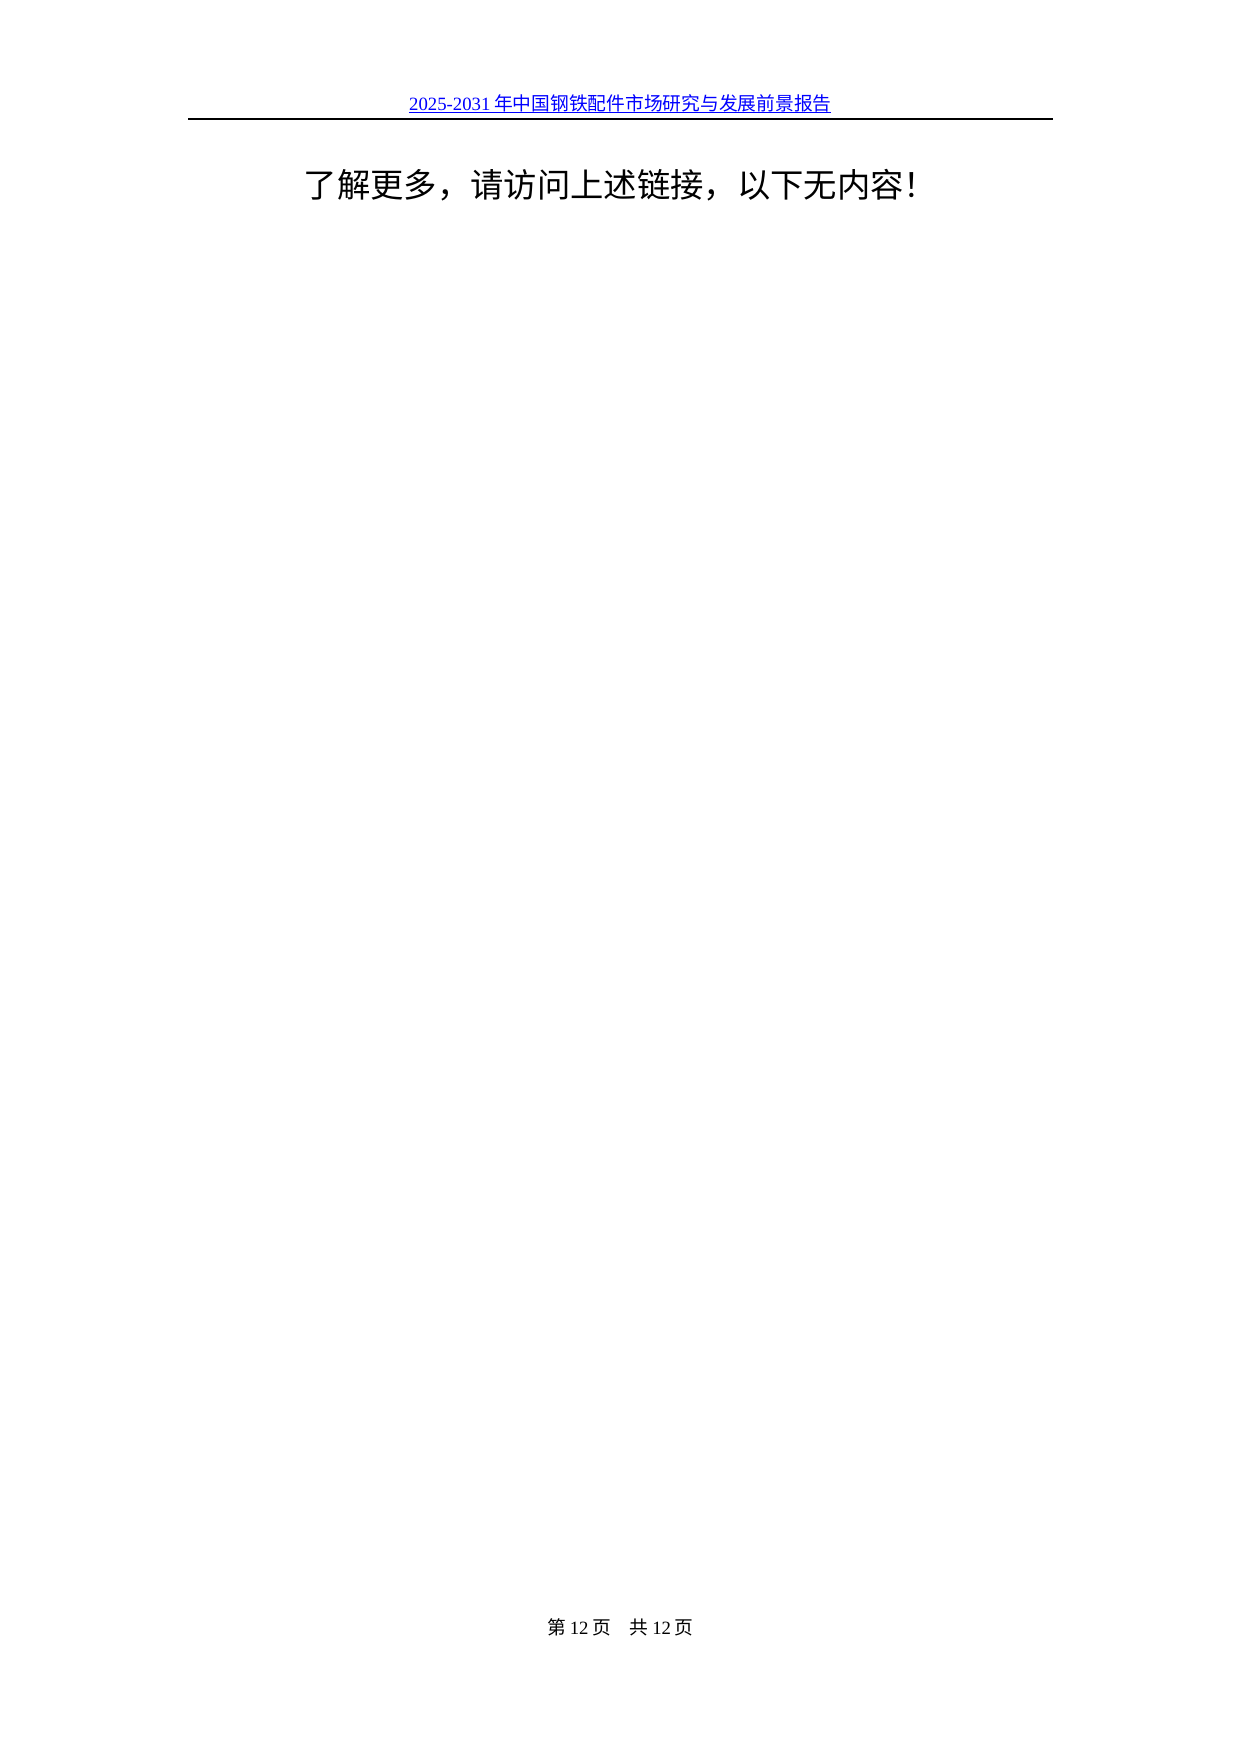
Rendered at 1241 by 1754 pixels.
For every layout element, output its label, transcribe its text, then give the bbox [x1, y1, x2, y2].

title 了解更多，请访问上述链接，以下无内容！ [187, 150, 1053, 215]
